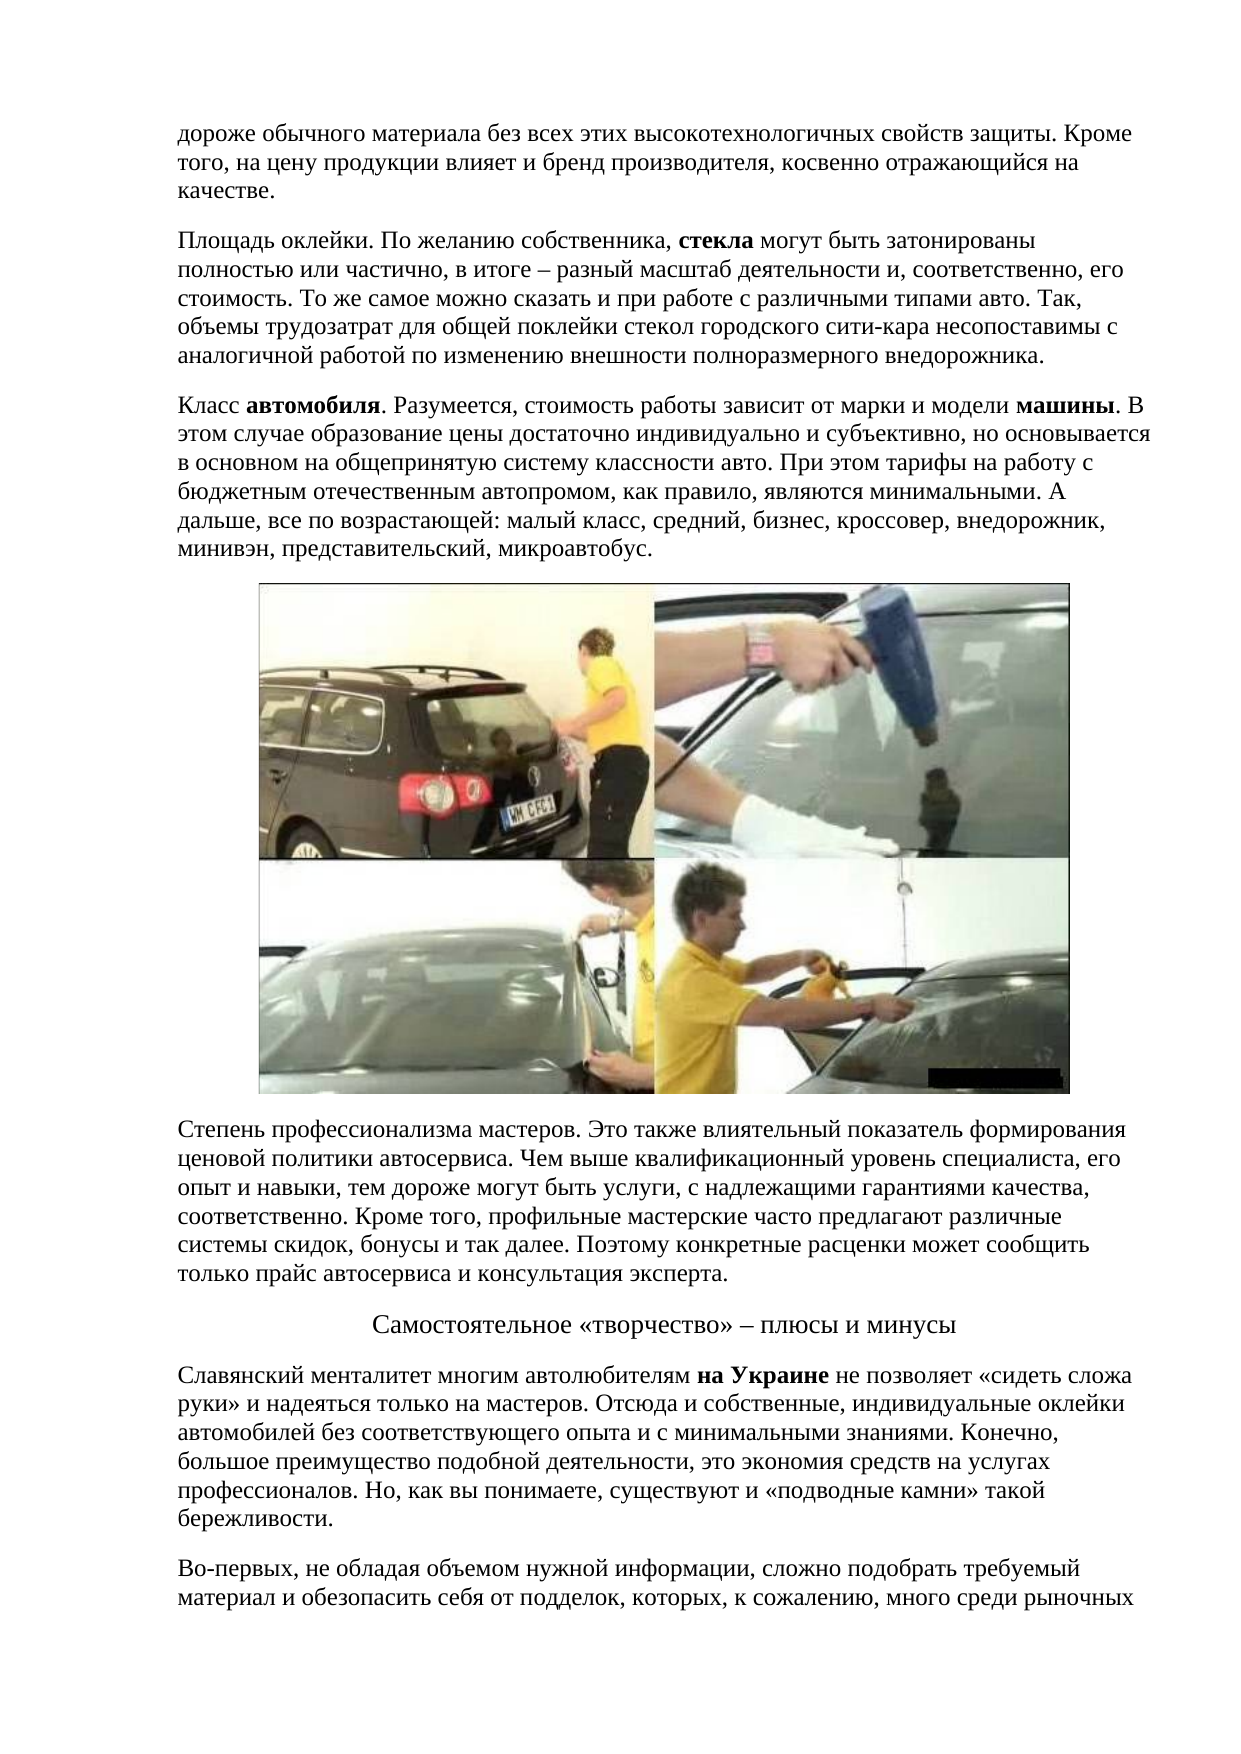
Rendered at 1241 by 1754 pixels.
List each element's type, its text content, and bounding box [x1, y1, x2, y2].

text Славянский менталитет многим автолюбителям на Украине не позволяет «сидеть сложа руки» и надеяться только на мастеров. Отсюда и собственные, индивидуальные оклейки автомобилей без соответствующего опыта и с минимальными знаниями. Конечно, большое преимущество подобной деятельности, это экономия средств на услугах профессионалов. Но, как вы понимаете, существуют и «подводные камни» такой бережливости. [177, 1360, 1152, 1532]
text Площадь оклейки. По желанию собственника, стекла могут быть затонированы полностью или частично, в итоге – разный масштаб деятельности и, соответственно, его стоимость. То же самое можно сказать и при работе с различными типами авто. Так, объемы трудозатрат для общей поклейки стекол городского сити-кара несопоставимы с аналогичной работой по изменению внешности полноразмерного внедорожника. [177, 225, 1152, 369]
picture [258, 583, 1070, 1094]
text Самостоятельное «творчество» – плюсы и минусы [177, 1308, 1152, 1339]
text Класс автомобиля. Разумеется, стоимость работы зависит от марки и модели машины. В этом случае образование цены достаточно индивидуально и субъективно, но основывается в основном на общепринятую систему классности авто. При этом тарифы на работу с бюджетным отечественным автопромом, как правило, являются минимальными. А дальше, все по возрастающей: малый класс, средний, бизнес, кроссовер, внедорожник, минивэн, представительский, микроавтобус. [177, 390, 1152, 562]
text Степень профессионализма мастеров. Это также влиятельный показатель формирования ценовой политики автосервиса. Чем выше квалификационный уровень специалиста, его опыт и навыки, тем дороже могут быть услуги, с надлежащими гарантиями качества, соответственно. Кроме того, профильные мастерские часто предлагают различные системы скидок, бонусы и так далее. Поэтому конкретные расценки может сообщить только прайс автосервиса и консультация эксперта. [177, 1114, 1152, 1287]
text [177, 118, 1152, 204]
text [177, 1553, 1152, 1611]
